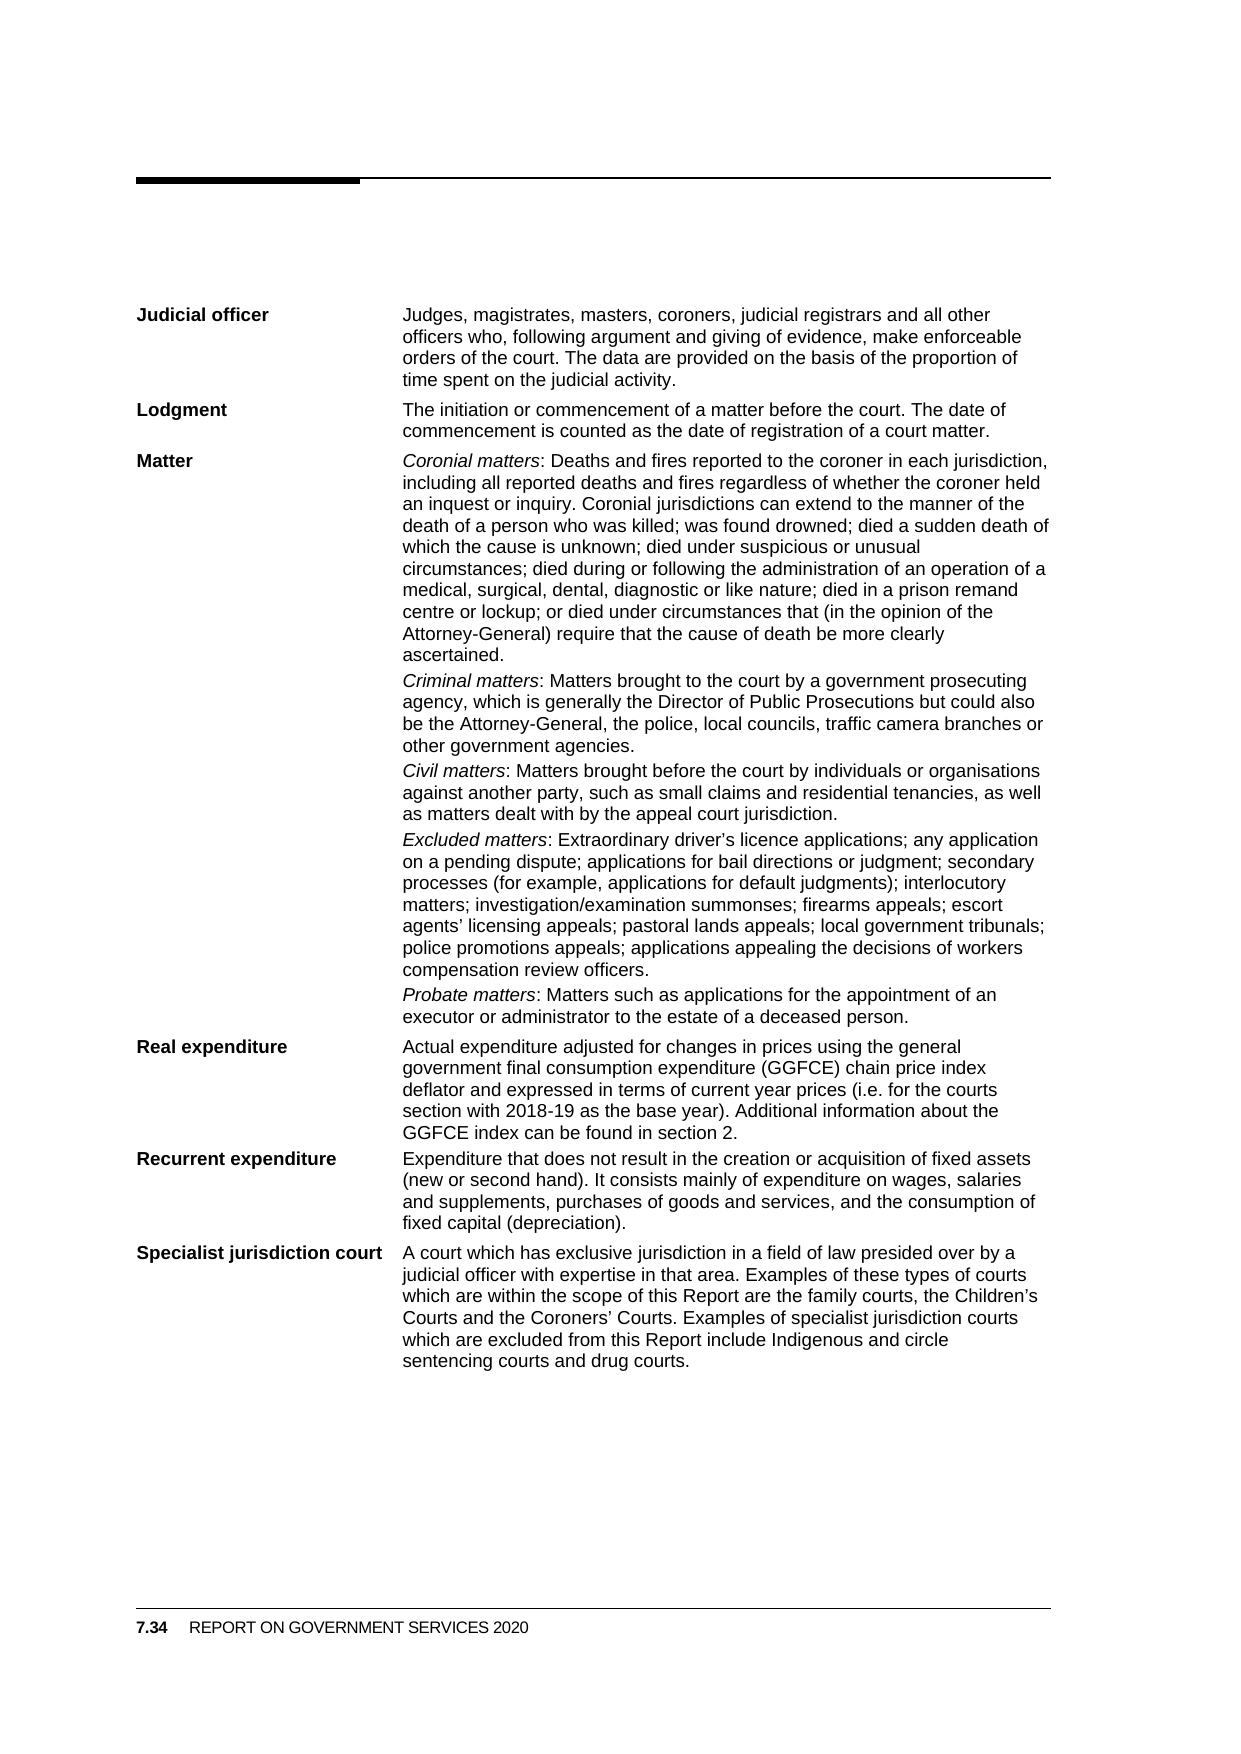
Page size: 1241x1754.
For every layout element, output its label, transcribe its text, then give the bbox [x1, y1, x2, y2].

table_cell Expenditure that does not result in the creation or acquisition of fixed assets (new or second hand). It consists mainly of expenditure on wages, salaries and supplements, purchases of goods and services, and the consumption of fixed capital (depreciation). [402, 1148, 1051, 1238]
table_cell The initiation or commencement of a matter before the court. The date of commencement is counted as the date of registration of a court matter. [402, 394, 1051, 446]
table_cell Lodgment [136, 394, 402, 446]
table_cell Judicial officer [136, 300, 402, 394]
table_cell Real expenditure [136, 1031, 402, 1147]
table_cell Coronial matters: Deaths and fires reported to the coroner in each jurisdiction, including all reported deaths and fires regardless of whether the coroner held an inquest or inquiry. Coronial jurisdictions can extend to the manner of the death of a person who was killed; was found drowned; died a sudden death of which the cause is unknown; died under suspicious or unusual circumstances; died during or following the administration of an operation of a medical, surgical, dental, diagnostic or like nature; died in a prison remand centre or lockup; or died under circumstances that (in the opinion of the Attorney-General) require that the cause of death be more clearly ascertained. Criminal matters: Matters brought to the court by a government prosecuting agency, which is generally the Director of Public Prosecutions but could also be the Attorney-General, the police, local councils, traffic camera branches or other government agencies. Civil matters: Matters brought before the court by individuals or organisations against another party, such as small claims and residential tenancies, as well as matters dealt with by the appeal court jurisdiction. Excluded matters: Extraordinary driver’s licence applications; any application on a pending dispute; applications for bail directions or judgment; secondary processes (for example, applications for default judgments); interlocutory matters; investigation/examination summonses; firearms appeals; escort agents’ licensing appeals; pastoral lands appeals; local government tribunals; police promotions appeals; applications appealing the decisions of workers compensation review officers. Probate matters: Matters such as applications for the appointment of an executor or administrator to the estate of a deceased person. [402, 446, 1051, 1031]
table_cell Matter [136, 446, 402, 1031]
table_cell Recurrent expenditure [136, 1148, 402, 1238]
table_cell A court which has exclusive jurisdiction in a field of law presided over by a judicial officer with expertise in that area. Examples of these types of courts which are within the scope of this Report are the family courts, the Children’s Courts and the Coroners’ Courts. Examples of specialist jurisdiction courts which are excluded from this Report include Indigenous and circle sentencing courts and drug courts. [402, 1238, 1051, 1376]
table_cell Specialist jurisdiction court [136, 1238, 402, 1376]
table_cell Judges, magistrates, masters, coroners, judicial registrars and all other officers who, following argument and giving of evidence, make enforceable orders of the court. The data are provided on the basis of the proportion of time spent on the judicial activity. [402, 300, 1051, 394]
table_cell Actual expenditure adjusted for changes in prices using the general government final consumption expenditure (GGFCE) chain price index deflator and expressed in terms of current year prices (i.e. for the courts section with 2018-19 as the base year). Additional information about the GGFCE index can be found in section 2. [402, 1031, 1051, 1147]
